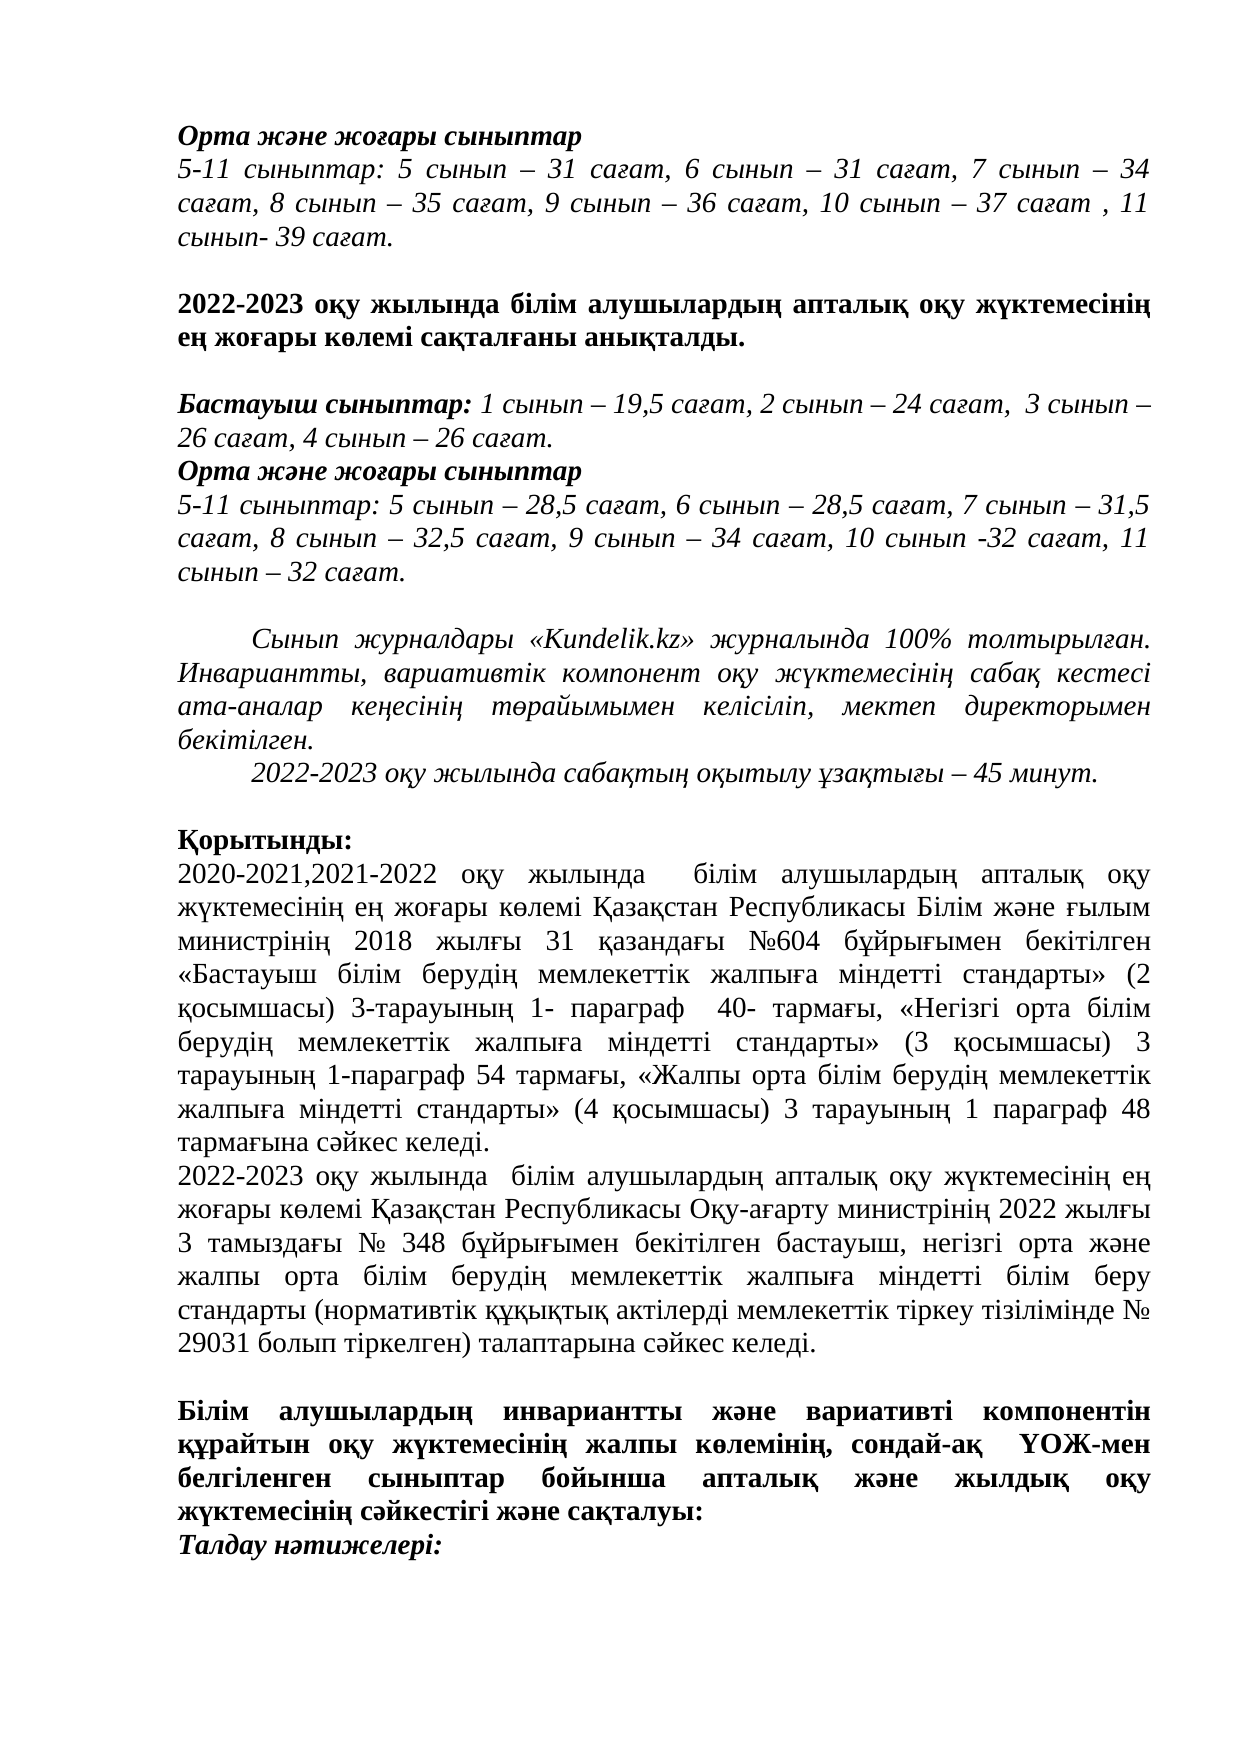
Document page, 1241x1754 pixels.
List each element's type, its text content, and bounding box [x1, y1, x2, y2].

text 2022-2023 оқу жылында білім алушылардың апталық оқу жүктемесінің ең жоғары көлемі сақталғаны анықталды. [177, 286, 1152, 353]
text Білім алушылардың инвариантты және вариативті компонентін құрайтын оқу жүктемесінің жалпы көлемінің, сондай-ақ ҮОЖ-мен белгіленген сыныптар бойынша апталық және жылдық оқу жүктемесінің сәйкестігі және сақталуы: [177, 1393, 1152, 1527]
text Сынып журналдары «Kundelik.kz» журналында 100% толтырылған. Инвариантты, вариативтік компонент оқу жүктемесінің сабақ кестесі ата-аналар кеңесінің төрайымымен келісіліп, мектеп директорымен бекітілген. [177, 621, 1152, 755]
text Орта және жоғары сыныптар [177, 453, 1152, 487]
text 2020-2021,2021-2022 оқу жылында білім алушылардың апталық оқу жүктемесінің ең жоғары көлемі Қазақстан Республикасы Білім және ғылым министрінің 2018 жылғы 31 қазандағы №604 бұйрығымен бекітілген «Бастауыш білім берудің мемлекеттік жалпыға міндетті стандарты» (2 қосымшасы) 3-тарауының 1- параграф 40- тармағы, «Негізгі орта білім берудің мемлекеттік жалпыға міндетті стандарты» (3 қосымшасы) 3 тарауының 1-параграф 54 тармағы, «Жалпы орта білім берудің мемлекеттік жалпыға міндетті стандарты» (4 қосымшасы) 3 тарауының 1 параграф 48 тармағына сәйкес келеді. [177, 856, 1152, 1158]
text 2022-2023 оқу жылында білім алушылардың апталық оқу жүктемесінің ең жоғары көлемі Қазақстан Республикасы Оқу-ағарту министрінің 2022 жылғы 3 тамыздағы № 348 бұйрығымен бекітілген бастауыш, негізгі орта және жалпы орта білім берудің мемлекеттік жалпыға міндетті білім беру стандарты (нормативтік құқықтық актілерді мемлекеттік тіркеу тізілімінде № 29031 болып тіркелген) талаптарына сәйкес келеді. [177, 1158, 1152, 1359]
text 5-11 сыныптар: 5 сынып – 28,5 сағат, 6 сынып – 28,5 сағат, 7 сынып – 31,5 сағат, 8 сынып – 32,5 сағат, 9 сынып – 34 сағат, 10 сынып -32 сағат, 11 сынып – 32 сағат. [177, 487, 1152, 588]
text Қорытынды: [177, 822, 1152, 856]
text 5-11 сыныптар: 5 сынып – 31 сағат, 6 сынып – 31 сағат, 7 сынып – 34 сағат, 8 сынып – 35 сағат, 9 сынып – 36 сағат, 10 сынып – 37 сағат , 11 сынып- 39 сағат. [177, 152, 1152, 252]
text Талдау нәтижелері: [177, 1527, 1152, 1560]
text Орта және жоғары сыныптар [177, 118, 1152, 152]
text Бастауыш сыныптар: 1 сынып – 19,5 сағат, 2 сынып – 24 сағат, 3 сынып – 26 сағат, 4 сынып – 26 сағат. [177, 386, 1152, 453]
text 2022-2023 оқу жылында сабақтың оқытылу ұзақтығы – 45 минут. [177, 755, 1152, 789]
